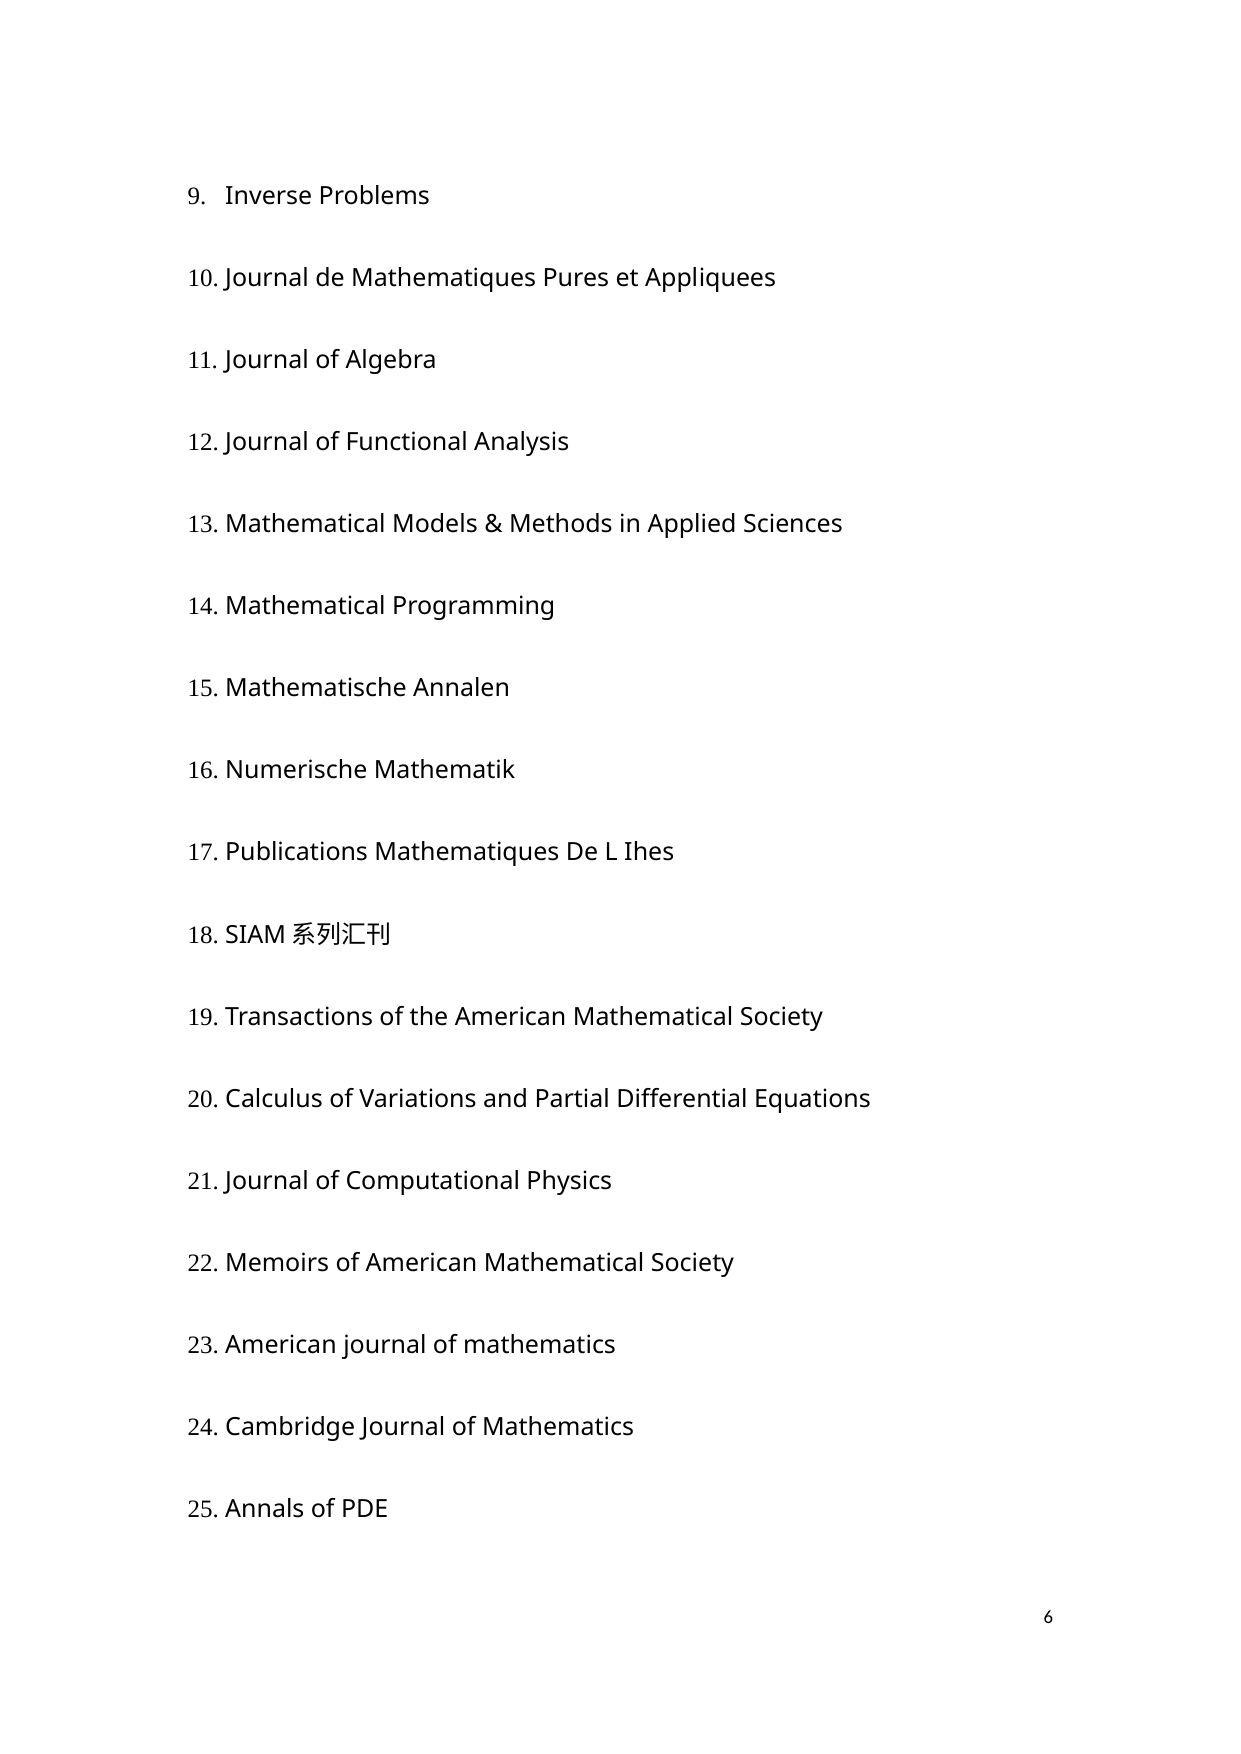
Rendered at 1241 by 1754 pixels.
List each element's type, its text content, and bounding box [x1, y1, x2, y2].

list Annals of PDE [187, 1475, 1053, 1540]
list Mathematical Programming [187, 572, 1053, 637]
list Mathematische Annalen [187, 654, 1053, 719]
list Numerische Mathematik [187, 736, 1053, 801]
list Journal de Mathematiques Pures et Appliquees [187, 244, 1053, 309]
list Cambridge Journal of Mathematics [187, 1393, 1053, 1458]
list Mathematical Models & Methods in Applied Sciences [187, 490, 1053, 555]
list Transactions of the American Mathematical Society [187, 983, 1053, 1048]
list Memoirs of American Mathematical Society [187, 1229, 1053, 1294]
list Journal of Functional Analysis [187, 408, 1053, 473]
list Inverse Problems [187, 162, 1053, 227]
list SIAM系列汇刊 [187, 900, 1053, 965]
list Journal of Computational Physics [187, 1147, 1053, 1212]
list Publications Mathematiques De L Ihes [187, 818, 1053, 883]
list American journal of mathematics [187, 1311, 1053, 1376]
list Journal of Algebra [187, 326, 1053, 391]
list Calculus of Variations and Partial Differential Equations [187, 1065, 1053, 1130]
